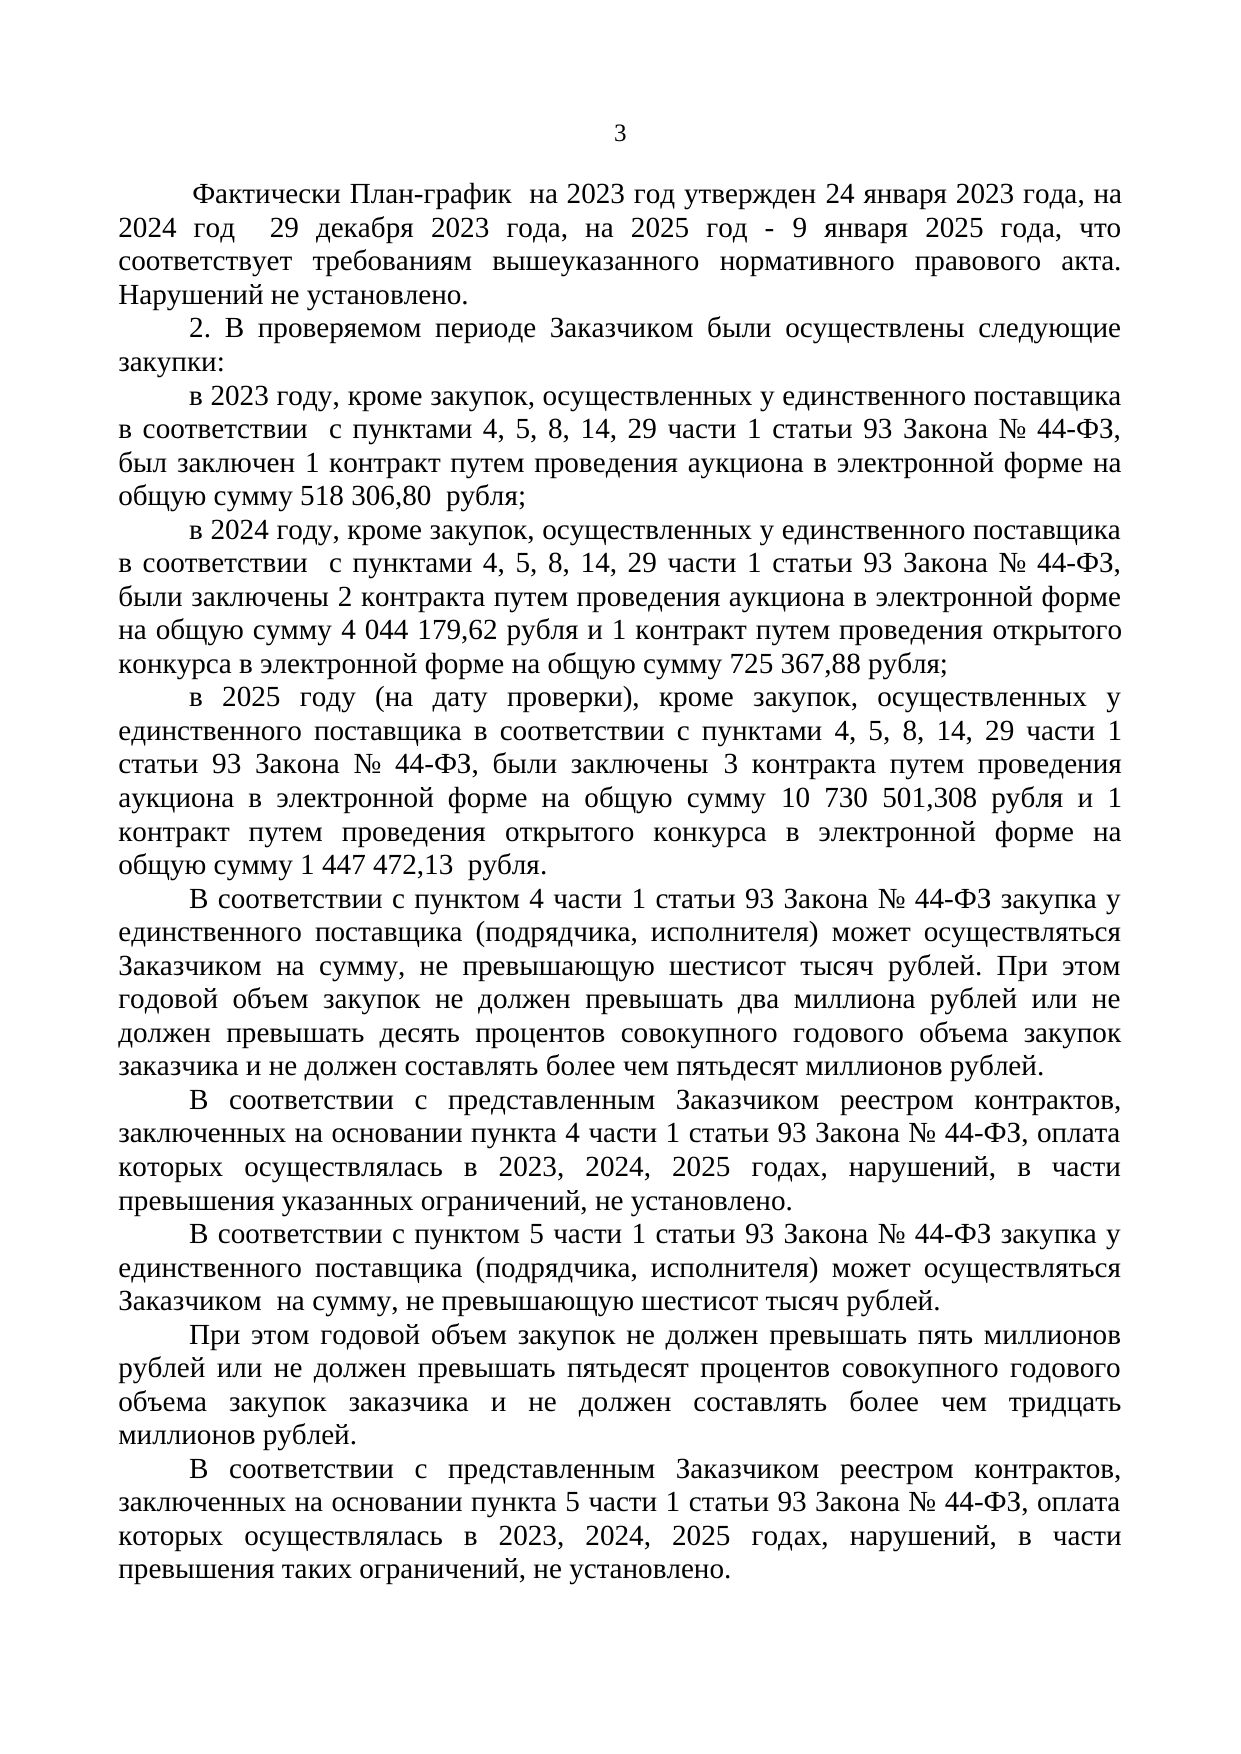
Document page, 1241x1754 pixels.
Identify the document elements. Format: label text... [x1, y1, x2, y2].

text В соответствии с пунктом 5 части 1 статьи 93 Закона № 44-ФЗ закупка у единственного поставщика (подрядчика, исполнителя) может осуществляться Заказчиком на сумму, не превышающую шестисот тысяч рублей. [118, 1216, 1122, 1317]
text 2. В проверяемом периоде Заказчиком были осуществлены следующие закупки: [118, 311, 1122, 378]
text В соответствии с представленным Заказчиком реестром контрактов, заключенных на основании пункта 4 части 1 статьи 93 Закона № 44-ФЗ, оплата которых осуществлялась в 2023, 2024, 2025 годах, нарушений, в части превышения указанных ограничений, не установлено. [118, 1082, 1122, 1216]
text Фактически План-график на 2023 год утвержден 24 января 2023 года, на 2024 год 29 декабря 2023 года, на 2025 год - 9 января 2025 года, что соответствует требованиям вышеуказанного нормативного правового акта. Нарушений не установлено. [118, 176, 1122, 311]
text в 2024 году, кроме закупок, осуществленных у единственного поставщика в соответствии с пунктами 4, 5, 8, 14, 29 части 1 статьи 93 Закона № 44-ФЗ, были заключены 2 контракта путем проведения аукциона в электронной форме на общую сумму 4 044 179,62 рубля и 1 контракт путем проведения открытого конкурса в электронной форме на общую сумму 725 367,88 рубля; [118, 512, 1122, 679]
text В соответствии с представленным Заказчиком реестром контрактов, заключенных на основании пункта 5 части 1 статьи 93 Закона № 44-ФЗ, оплата которых осуществлялась в 2023, 2024, 2025 годах, нарушений, в части превышения таких ограничений, не установлено. [118, 1451, 1122, 1585]
text в 2023 году, кроме закупок, осуществленных у единственного поставщика в соответствии с пунктами 4, 5, 8, 14, 29 части 1 статьи 93 Закона № 44-ФЗ, был заключен 1 контракт путем проведения аукциона в электронной форме на общую сумму 518 306,80 рубля; [118, 378, 1122, 512]
text При этом годовой объем закупок не должен превышать пять миллионов рублей или не должен превышать пятьдесят процентов совокупного годового объема закупок заказчика и не должен составлять более чем тридцать миллионов рублей. [118, 1317, 1122, 1451]
text В соответствии с пунктом 4 части 1 статьи 93 Закона № 44-ФЗ закупка у единственного поставщика (подрядчика, исполнителя) может осуществляться Заказчиком на сумму, не превышающую шестисот тысяч рублей. При этом годовой объем закупок не должен превышать два миллиона рублей или не должен превышать десять процентов совокупного годового объема закупок заказчика и не должен составлять более чем пятьдесят миллионов рублей. [118, 881, 1122, 1082]
text в 2025 году (на дату проверки), кроме закупок, осуществленных у единственного поставщика в соответствии с пунктами 4, 5, 8, 14, 29 части 1 статьи 93 Закона № 44-ФЗ, были заключены 3 контракта путем проведения аукциона в электронной форме на общую сумму 10 730 501,308 рубля и 1 контракт путем проведения открытого конкурса в электронной форме на общую сумму 1 447 472,13 рубля. [118, 679, 1122, 881]
